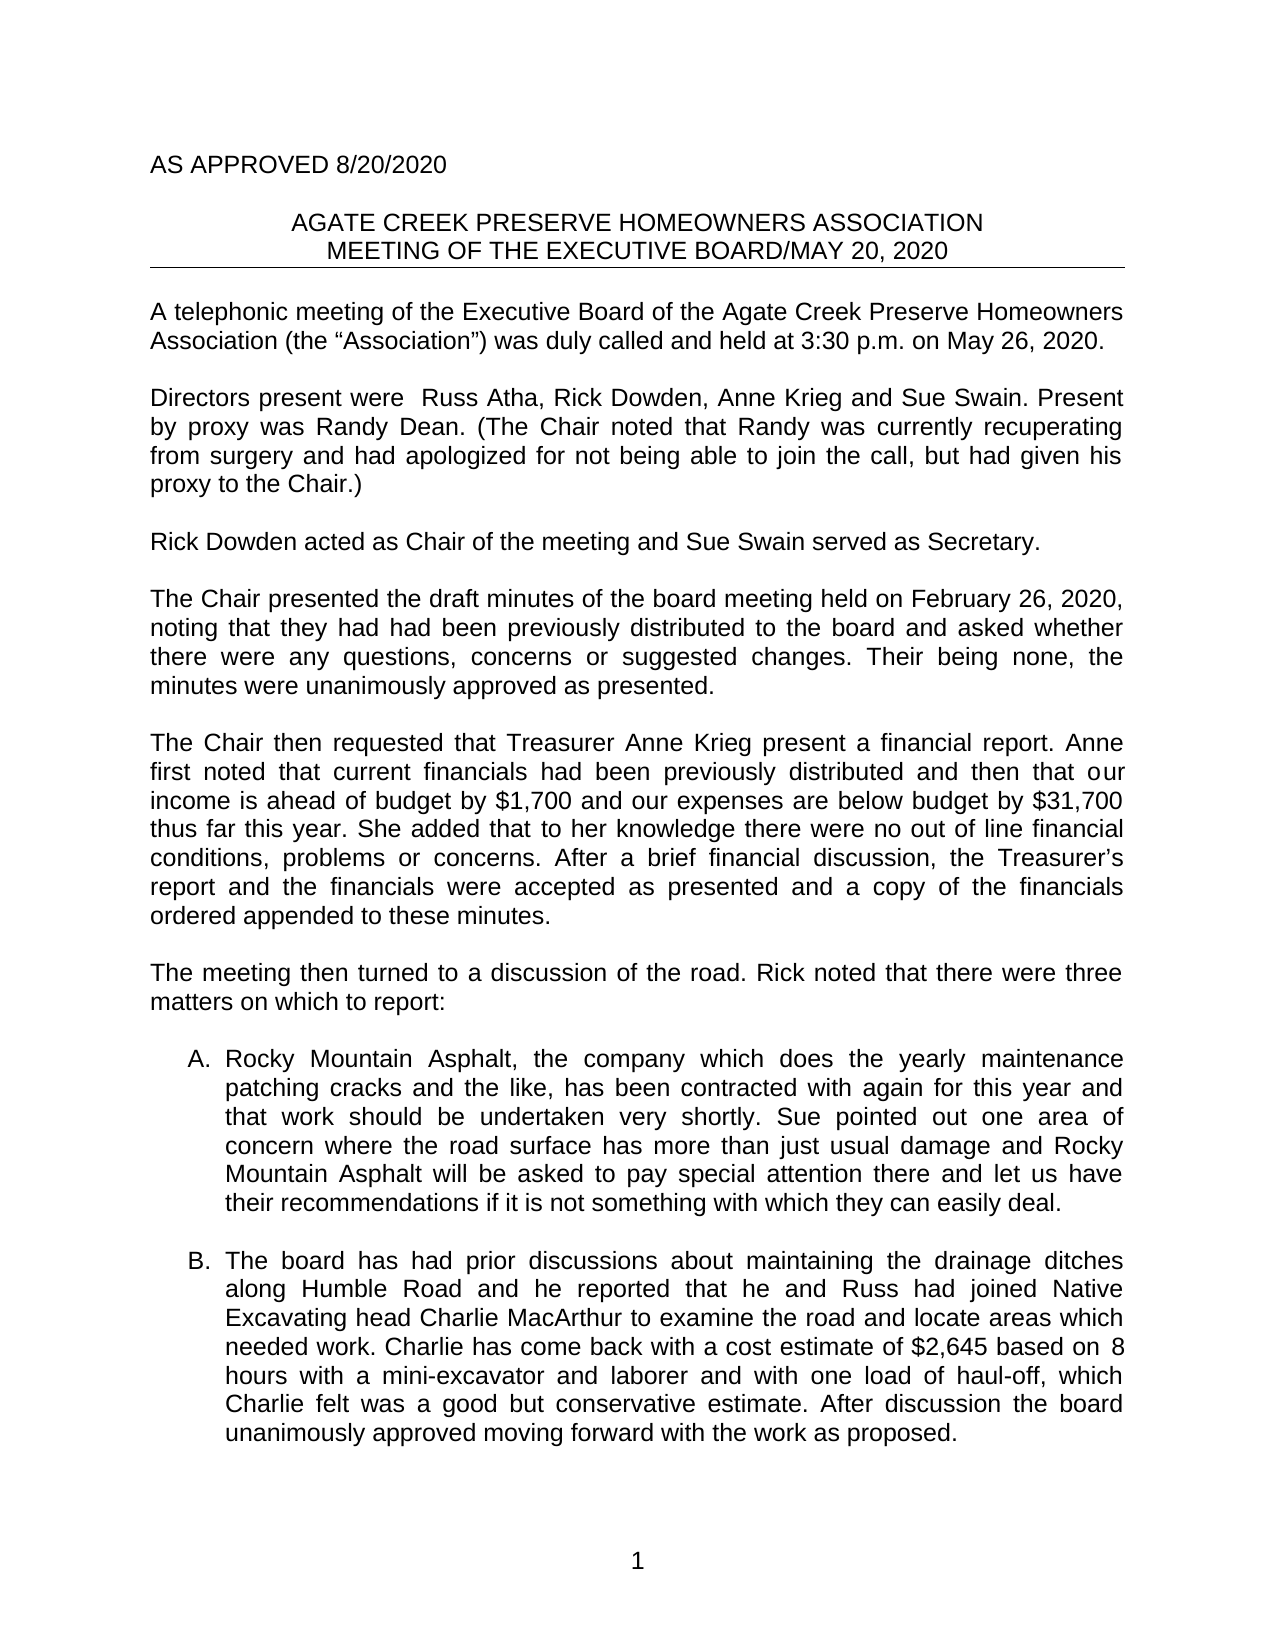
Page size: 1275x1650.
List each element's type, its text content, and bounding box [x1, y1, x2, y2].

text Directors present were Russ Atha, Rick Dowden, Anne Krieg and Sue Swain. Present by proxy was Randy Dean. (The Chair noted that Randy was currently recuperating from surgery and had apologized for not being able to join the call, but had given his proxy to the Chair.) [150, 383, 1125, 498]
text The Chair then requested that Treasurer Anne Krieg present a financial report. Anne first noted that current financials had been previously distributed and then that our income is ahead of budget by $1,700 and our expenses are below budget by $31,700 thus far this year. She added that to her knowledge there were no out of line financial conditions, problems or concerns. After a brief financial discussion, the Treasurer’s report and the financials were accepted as presented and a copy of the financials ordered appended to these minutes. [150, 728, 1125, 929]
list Rocky Mountain Asphalt, the company which does the yearly maintenance patching cracks and the like, has been contracted with again for this year and that work should be undertaken very shortly. Sue pointed out one area of concern where the road surface has more than just usual damage and Rocky Mountain Asphalt will be asked to pay special attention there and let us have their recommendations if it is not something with which they can easily deal. [187, 1044, 1125, 1217]
text The Chair presented the draft minutes of the board meeting held on February 26, 2020, noting that they had had been previously distributed to the board and asked whether there were any questions, concerns or suggested changes. Their being none, the minutes were unanimously approved as presented. [150, 584, 1125, 699]
text Rick Dowden acted as Chair of the meeting and Sue Swain served as Secretary. [150, 527, 1125, 556]
text MEETING OF THE EXECUTIVE BOARD/MAY 20, 2020 [150, 236, 1125, 267]
text AGATE CREEK PRESERVE HOMEOWNERS ASSOCIATION [150, 207, 1125, 236]
text A telephonic meeting of the Executive Board of the Agate Creek Preserve Homeowners Association (the “Association”) was duly called and held at 3:30 p.m. on May 26, 2020. [150, 297, 1125, 354]
text The meeting then turned to a discussion of the road. Rick noted that there were three matters on which to report: [150, 958, 1125, 1016]
text AS APPROVED 8/20/2020 [150, 150, 1125, 179]
list The board has had prior discussions about maintaining the drainage ditches along Humble Road and he reported that he and Russ had joined Native Excavating head Charlie MacArthur to examine the road and locate areas which needed work. Charlie has come back with a cost estimate of $2,645 based on 8 hours with a mini-excavator and laborer and with one load of haul-off, which Charlie felt was a good but conservative estimate. After discussion the board unanimously approved moving forward with the work as proposed. [187, 1246, 1125, 1447]
